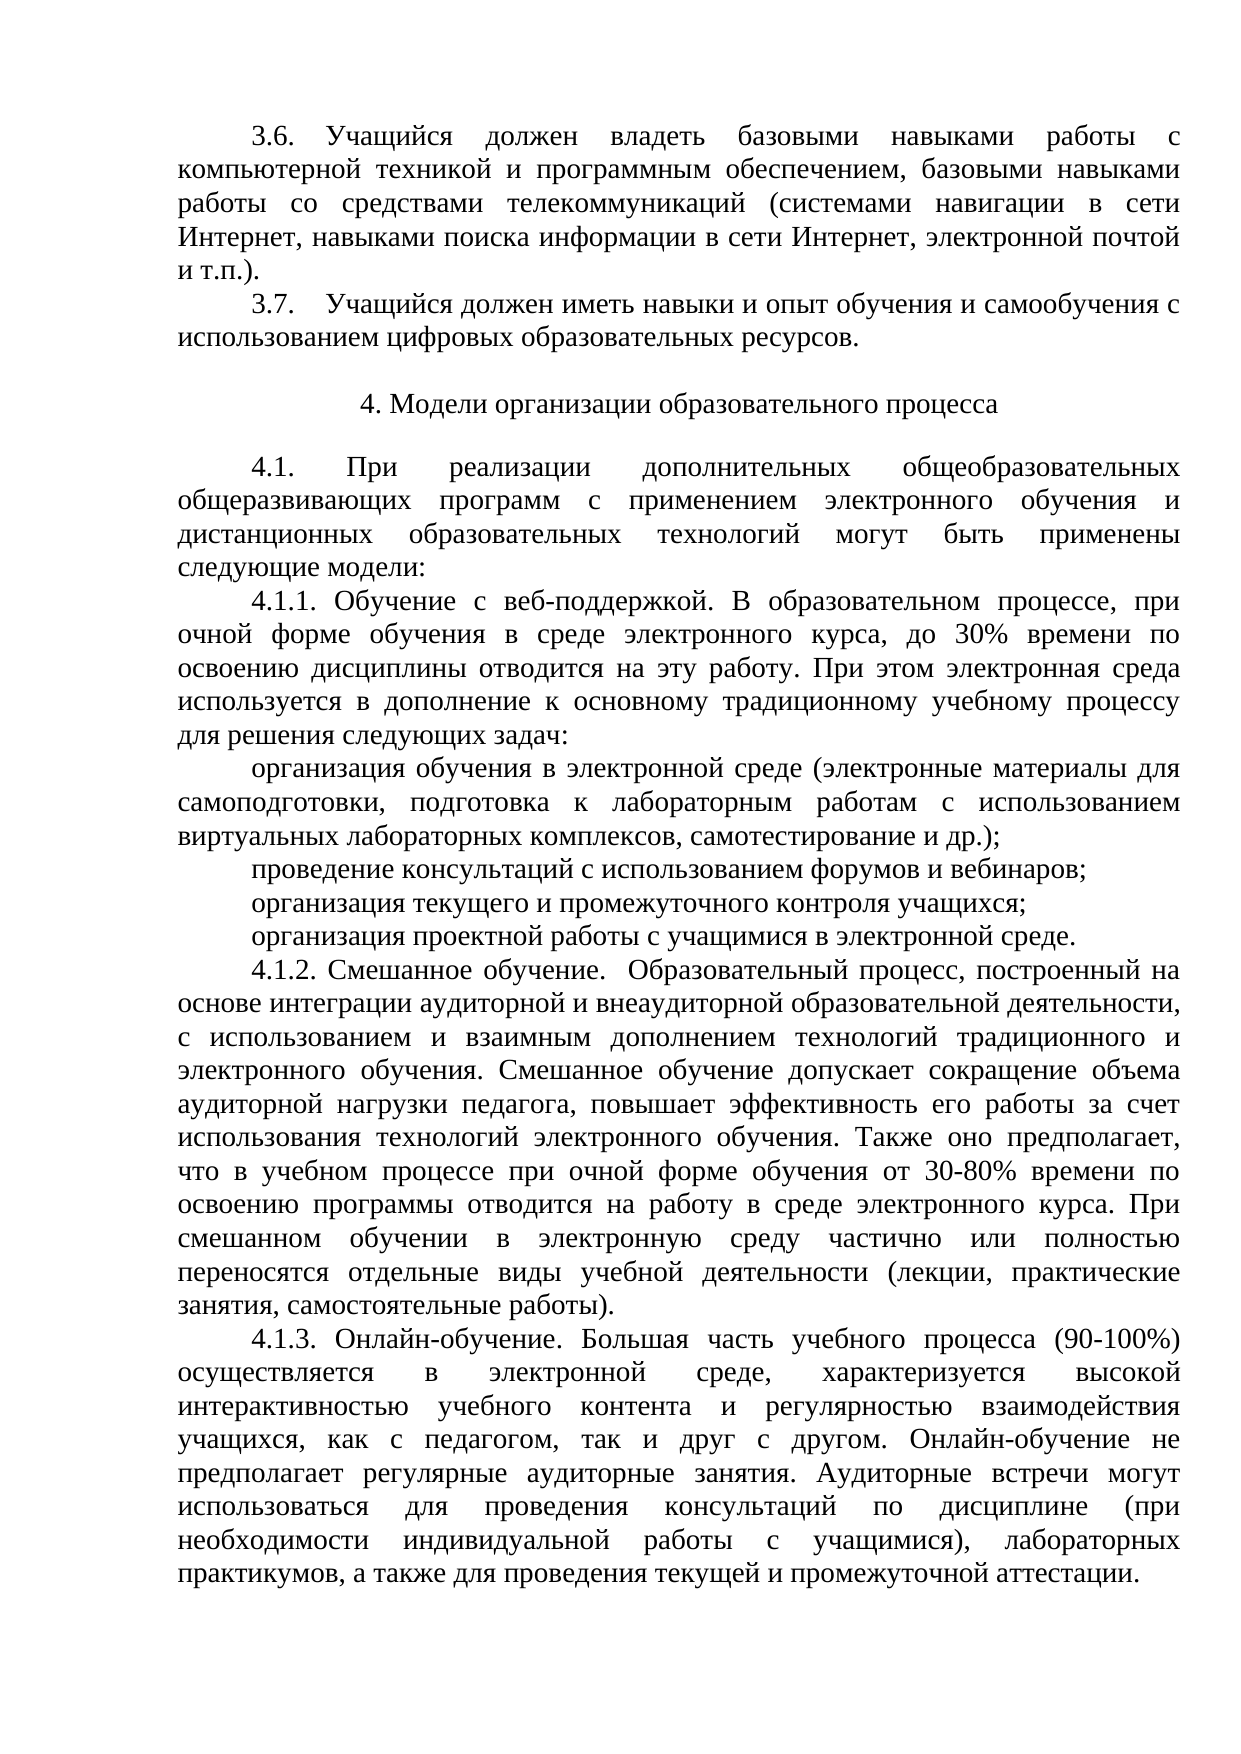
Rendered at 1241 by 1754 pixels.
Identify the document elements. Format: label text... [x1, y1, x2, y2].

list Учащийся должен иметь навыки и опыт обучения и самообучения с использованием цифровых образовательных ресурсов. [177, 286, 1181, 353]
text проведение консультаций с использованием форумов и вебинаров; [177, 851, 1181, 885]
text 4.1.3. Онлайн-обучение. Большая часть учебного процесса (90-100%) осуществляется в электронной среде, характеризуется высокой интерактивностью учебного контента и регулярностью взаимодействия учащихся, как с педагогом, так и друг с другом. Онлайн-обучение не предполагает регулярные аудиторные занятия. Аудиторные встречи могут использоваться для проведения консультаций по дисциплине (при необходимости индивидуальной работы с учащимися), лабораторных практикумов, а также для проведения текущей и промежуточной аттестации. [177, 1321, 1181, 1589]
list Учащийся должен владеть базовыми навыками работы с компьютерной техникой и программным обеспечением, базовыми навыками работы со средствами телекоммуникаций (системами навигации в сети Интернет, навыками поиска информации в сети Интернет, электронной почтой и т.п.). [177, 118, 1181, 286]
text 4.1.1. Обучение с веб-поддержкой. В образовательном процессе, при очной форме обучения в среде электронного курса, до 30% времени по освоению дисциплины отводится на эту работу. При этом электронная среда используется в дополнение к основному традиционному учебному процессу для решения следующих задач: [177, 583, 1181, 751]
text 4.1.2. Смешанное обучение. Образовательный процесс, построенный на основе интеграции аудиторной и внеаудиторной образовательной деятельности, с использованием и взаимным дополнением технологий традиционного и электронного обучения. Смешанное обучение допускает сокращение объема аудиторной нагрузки педагога, повышает эффективность его работы за счет использования технологий электронного обучения. Также оно предполагает, что в учебном процессе при очной форме обучения от 30-80% времени по освоению программы отводится на работу в среде электронного курса. При смешанном обучении в электронную среду частично или полностью переносятся отдельные виды учебной деятельности (лекции, практические занятия, самостоятельные работы). [177, 952, 1181, 1321]
text организация текущего и промежуточного контроля учащихся; [177, 885, 1181, 918]
list 4. Модели организации образовательного процесса [177, 386, 1181, 420]
list 4.1. При реализации дополнительных общеобразовательных общеразвивающих программ с применением электронного обучения и дистанционных образовательных технологий могут быть применены следующие модели: [177, 449, 1181, 583]
text организация проектной работы с учащимися в электронной среде. [177, 918, 1181, 952]
text организация обучения в электронной среде (электронные материалы для самоподготовки, подготовка к лабораторным работам с использованием виртуальных лабораторных комплексов, самотестирование и др.); [177, 751, 1181, 851]
